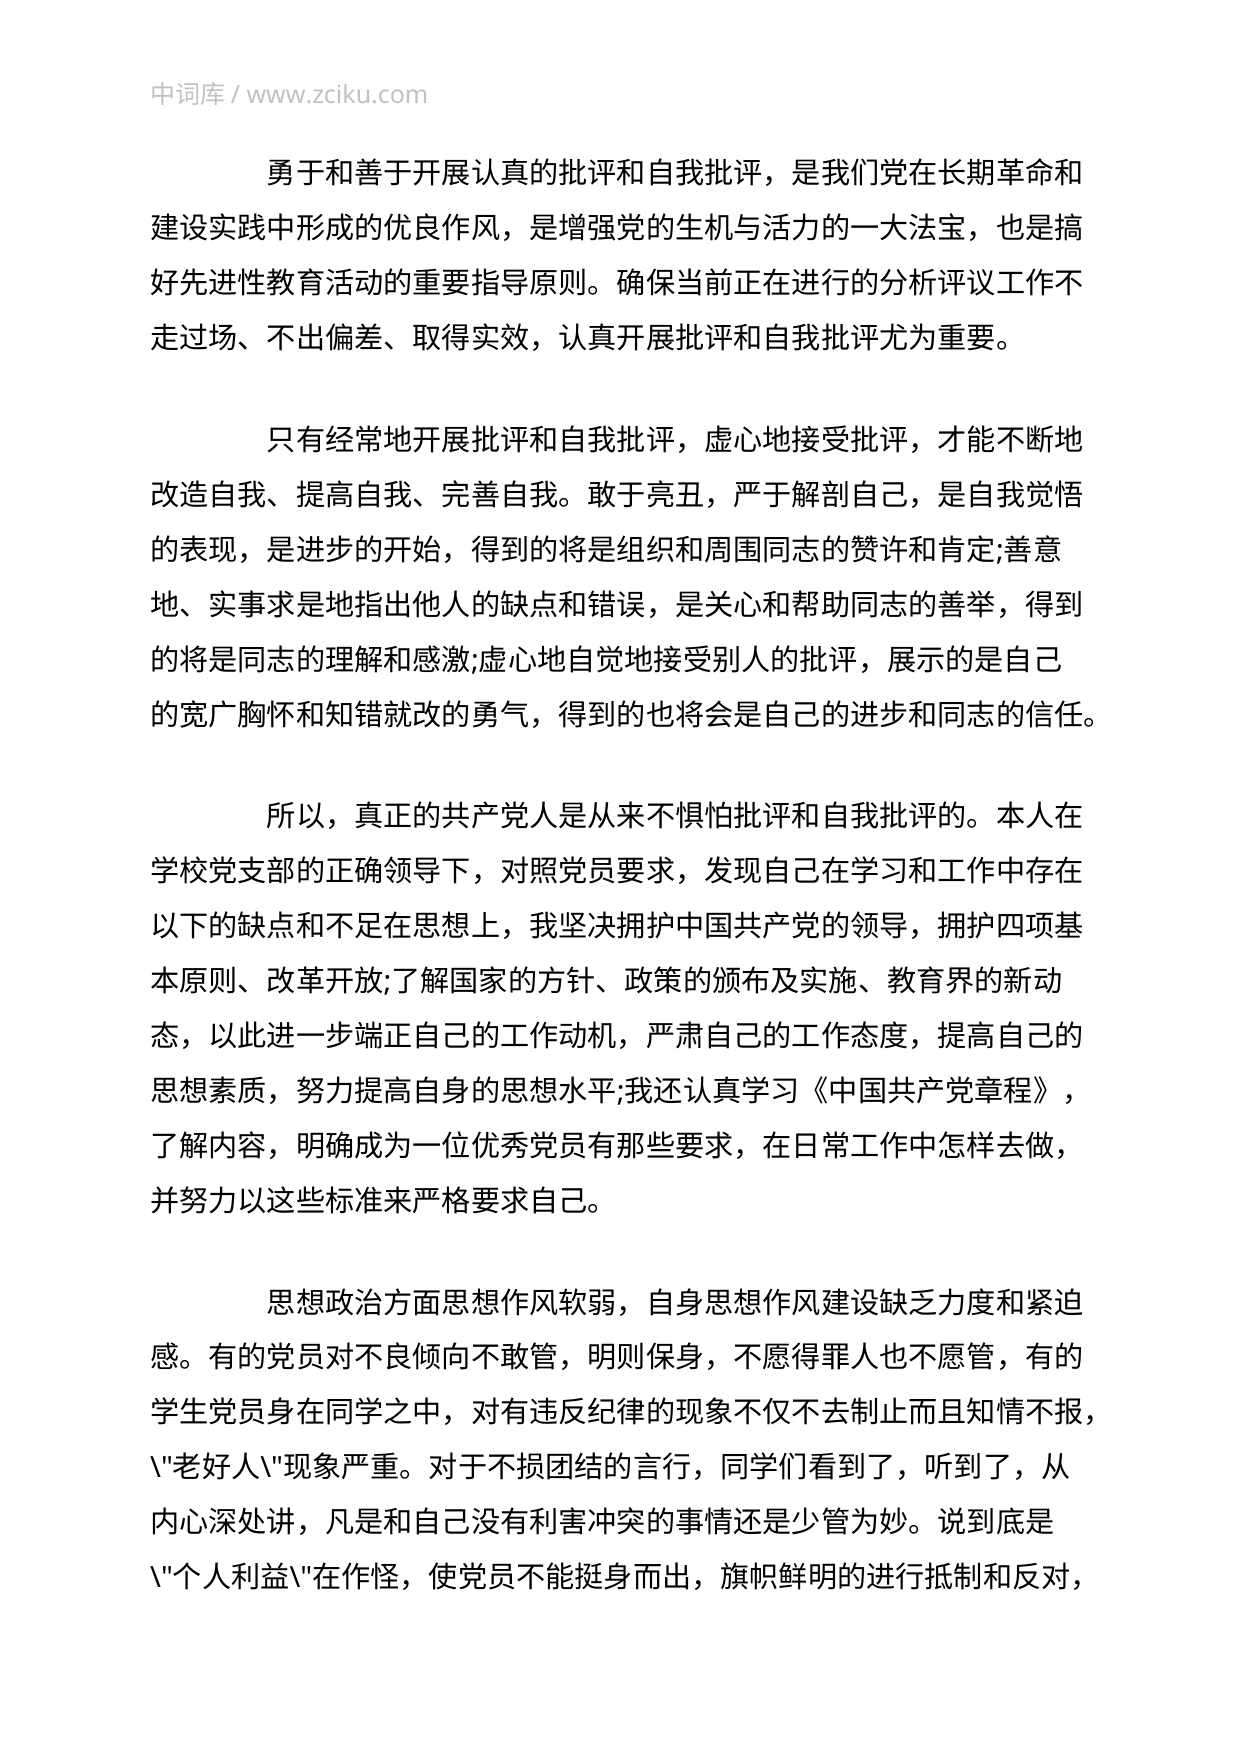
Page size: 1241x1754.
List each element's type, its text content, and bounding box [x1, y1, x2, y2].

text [150, 1279, 1090, 1596]
text 勇于和善于开展认真的批评和自我批评，是我们党在长期革命和建设实践中形成的优良作风，是增强党的生机与活力的一大法宝，也是搞好先进性教育活动的重要指导原则。确保当前正在进行的分析评议工作不走过场、不出偏差、取得实效，认真开展批评和自我批评尤为重要。 [150, 150, 1090, 357]
text 只有经常地开展批评和自我批评，虚心地接受批评，才能不断地改造自我、提高自我、完善自我。敢于亮丑，严于解剖自己，是自我觉悟的表现，是进步的开始，得到的将是组织和周围同志的赞许和肯定;善意地、实事求是地指出他人的缺点和错误，是关心和帮助同志的善举，得到的将是同志的理解和感激;虚心地自觉地接受别人的批评，展示的是自己的宽广胸怀和知错就改的勇气，得到的也将会是自己的进步和同志的信任。 [150, 416, 1090, 733]
text 所以，真正的共产党人是从来不惧怕批评和自我批评的。本人在学校党支部的正确领导下，对照党员要求，发现自己在学习和工作中存在以下的缺点和不足在思想上，我坚决拥护中国共产党的领导，拥护四项基本原则、改革开放;了解国家的方针、政策的颁布及实施、教育界的新动态，以此进一步端正自己的工作动机，严肃自己的工作态度，提高自己的思想素质，努力提高自身的思想水平;我还认真学习《中国共产党章程》，了解内容，明确成为一位优秀党员有那些要求，在日常工作中怎样去做，并努力以这些标准来严格要求自己。 [150, 793, 1090, 1220]
